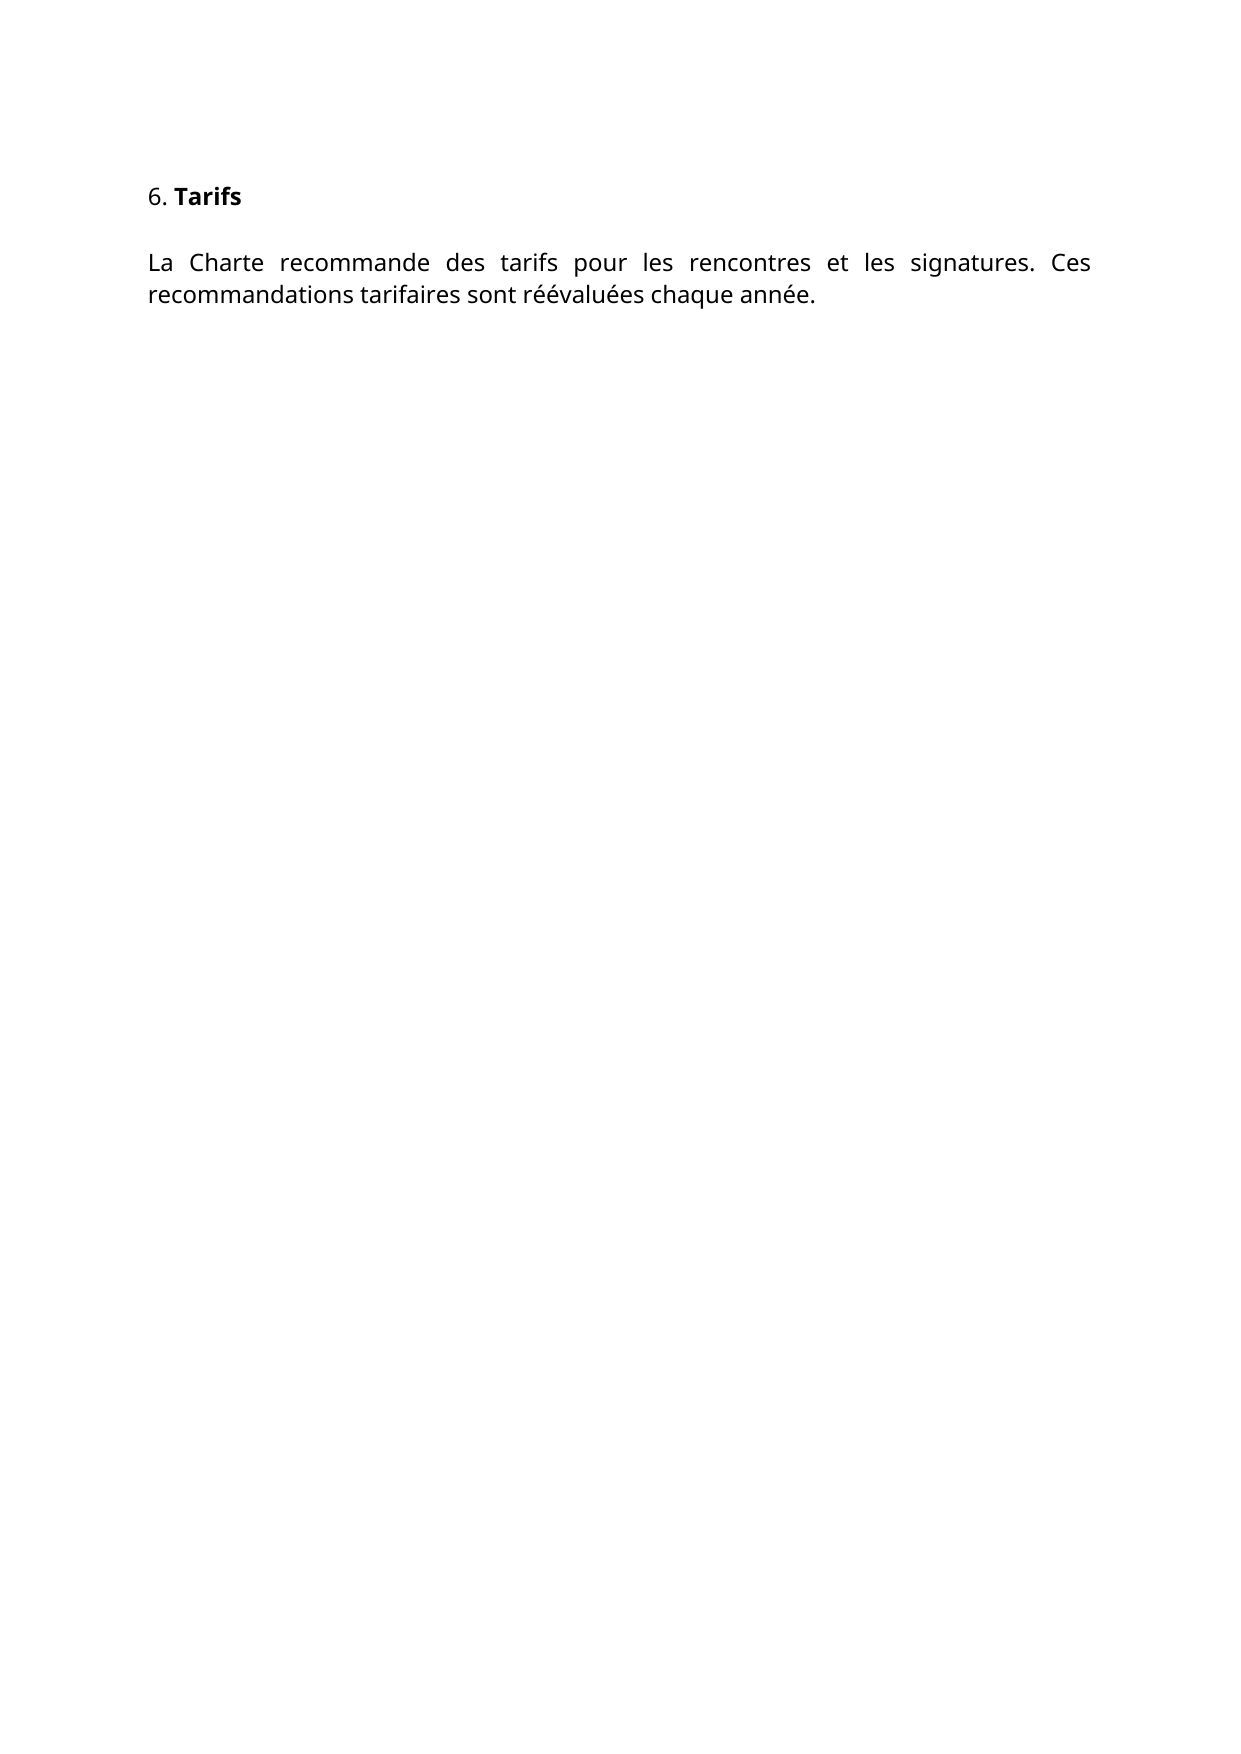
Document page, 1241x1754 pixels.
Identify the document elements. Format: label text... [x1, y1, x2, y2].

text La Charte recommande des tarifs pour les rencontres et les signatures. Ces recommandations tarifaires sont réévaluées chaque année. [148, 245, 1093, 311]
text 6. Tarifs [148, 180, 1093, 213]
